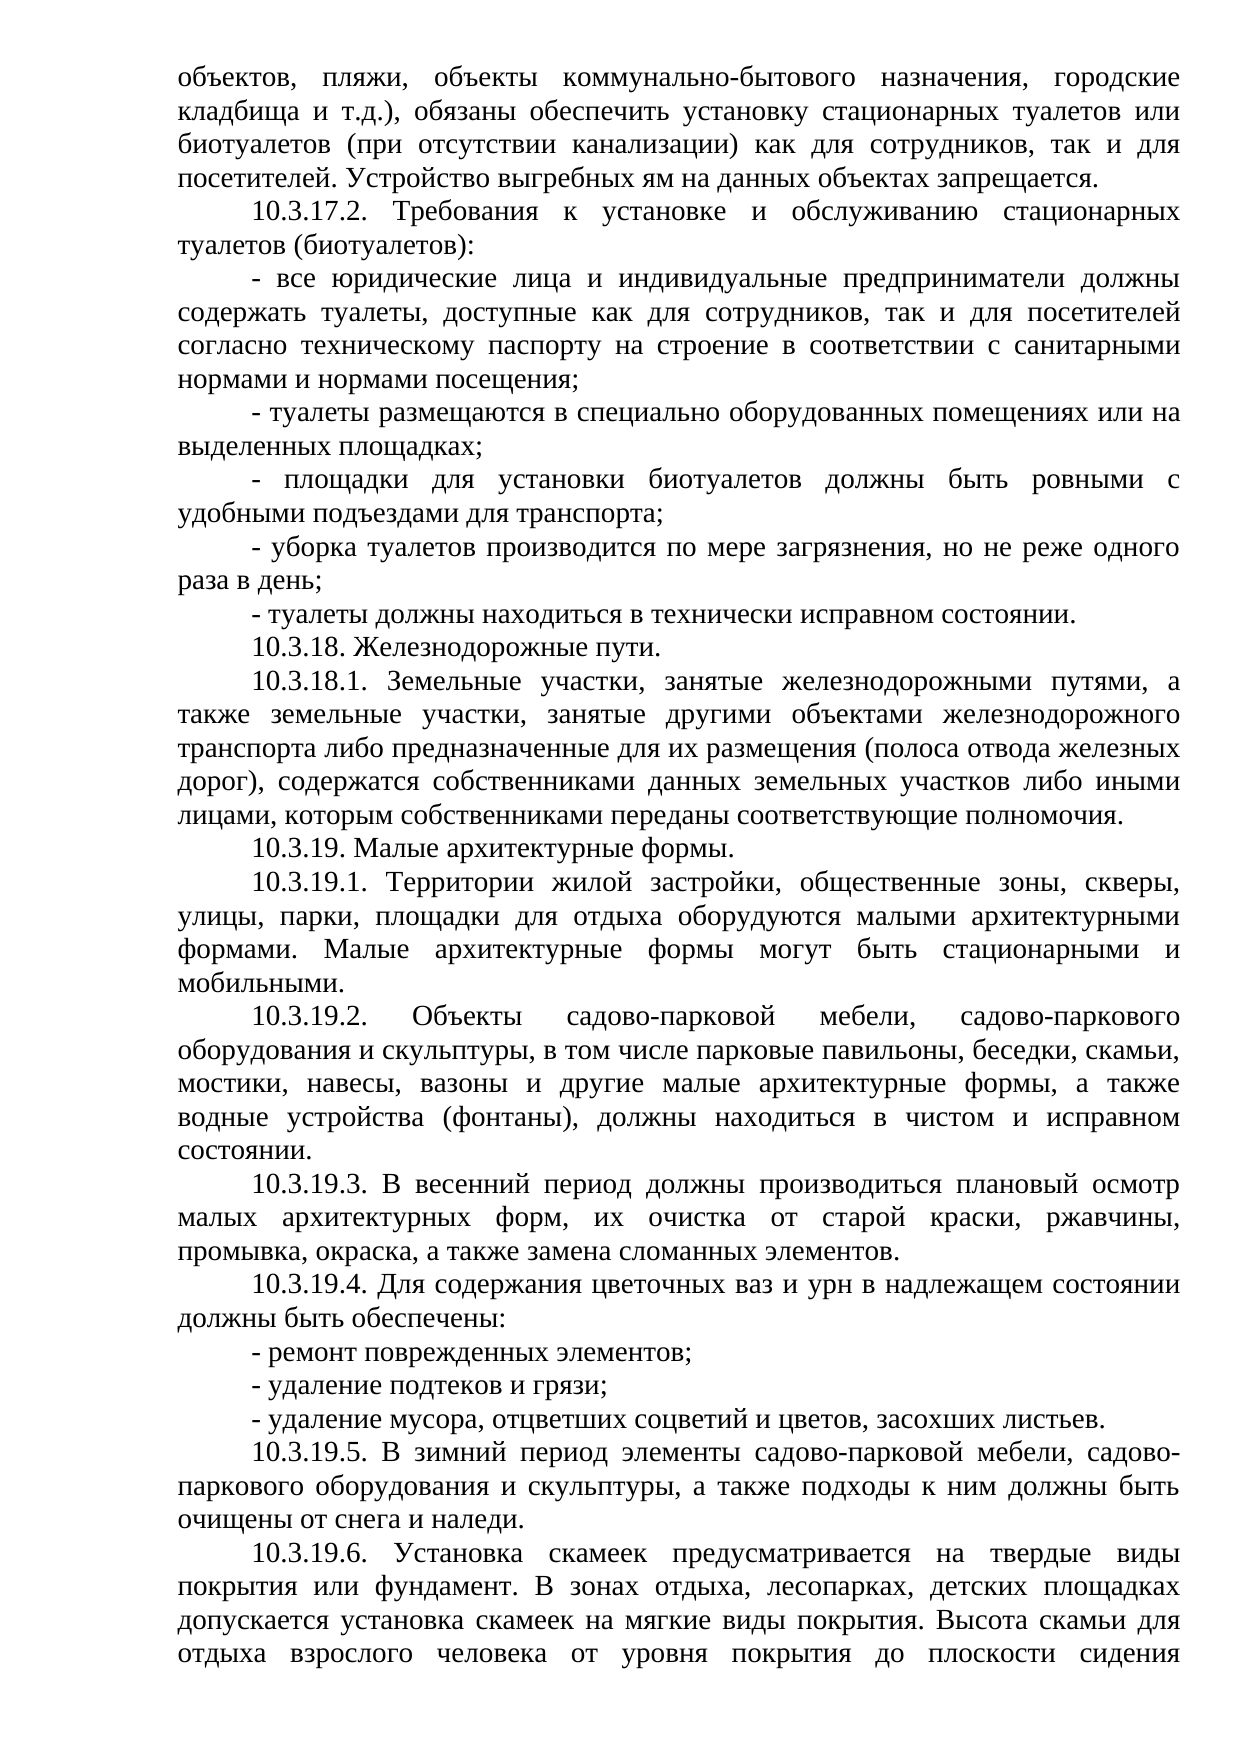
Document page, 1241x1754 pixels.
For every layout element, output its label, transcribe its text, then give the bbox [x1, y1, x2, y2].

text - все юридические лица и индивидуальные предприниматели должны содержать туалеты, доступные как для сотрудников, так и для посетителей согласно техническому паспорту на строение в соответствии с санитарными нормами и нормами посещения; [177, 260, 1181, 394]
text - уборка туалетов производится по мере загрязнения, но не реже одного раза в день; [177, 529, 1181, 596]
text 10.3.19.1. Территории жилой застройки, общественные зоны, скверы, улицы, парки, площадки для отдыха оборудуются малыми архитектурными формами. Малые архитектурные формы могут быть стационарными и мобильными. [177, 864, 1181, 998]
text - площадки для установки биотуалетов должны быть ровными с удобными подъездами для транспорта; [177, 462, 1181, 529]
text 10.3.17.2. Требования к установке и обслуживанию стационарных туалетов (биотуалетов): [177, 193, 1181, 260]
text 10.3.19.2. Объекты садово-парковой мебели, садово-паркового оборудования и скульптуры, в том числе парковые павильоны, беседки, скамьи, мостики, навесы, вазоны и другие малые архитектурные формы, а также водные устройства (фонтаны), должны находиться в чистом и исправном состоянии. [177, 998, 1181, 1166]
text - удаление мусора, отцветших соцветий и цветов, засохших листьев. [177, 1401, 1181, 1434]
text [177, 1535, 1181, 1669]
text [177, 59, 1181, 193]
text - туалеты размещаются в специально оборудованных помещениях или на выделенных площадках; [177, 394, 1181, 462]
text 10.3.19.5. В зимний период элементы садово-парковой мебели, садово-паркового оборудования и скульптуры, а также подходы к ним должны быть очищены от снега и наледи. [177, 1434, 1181, 1535]
text 10.3.19. Малые архитектурные формы. [177, 831, 1181, 864]
text 10.3.18.1. Земельные участки, занятые железнодорожными путями, а также земельные участки, занятые другими объектами железнодорожного транспорта либо предназначенные для их размещения (полоса отвода железных дорог), содержатся собственниками данных земельных участков либо иными лицами, которым собственниками переданы соответствующие полномочия. [177, 663, 1181, 831]
text 10.3.19.4. Для содержания цветочных ваз и урн в надлежащем состоянии должны быть обеспечены: [177, 1267, 1181, 1334]
text - удаление подтеков и грязи; [177, 1367, 1181, 1401]
text 10.3.18. Железнодорожные пути. [177, 629, 1181, 663]
text - туалеты должны находиться в технически исправном состоянии. [177, 596, 1181, 629]
text 10.3.19.3. В весенний период должны производиться плановый осмотр малых архитектурных форм, их очистка от старой краски, ржавчины, промывка, окраска, а также замена сломанных элементов. [177, 1166, 1181, 1267]
text - ремонт поврежденных элементов; [177, 1334, 1181, 1367]
